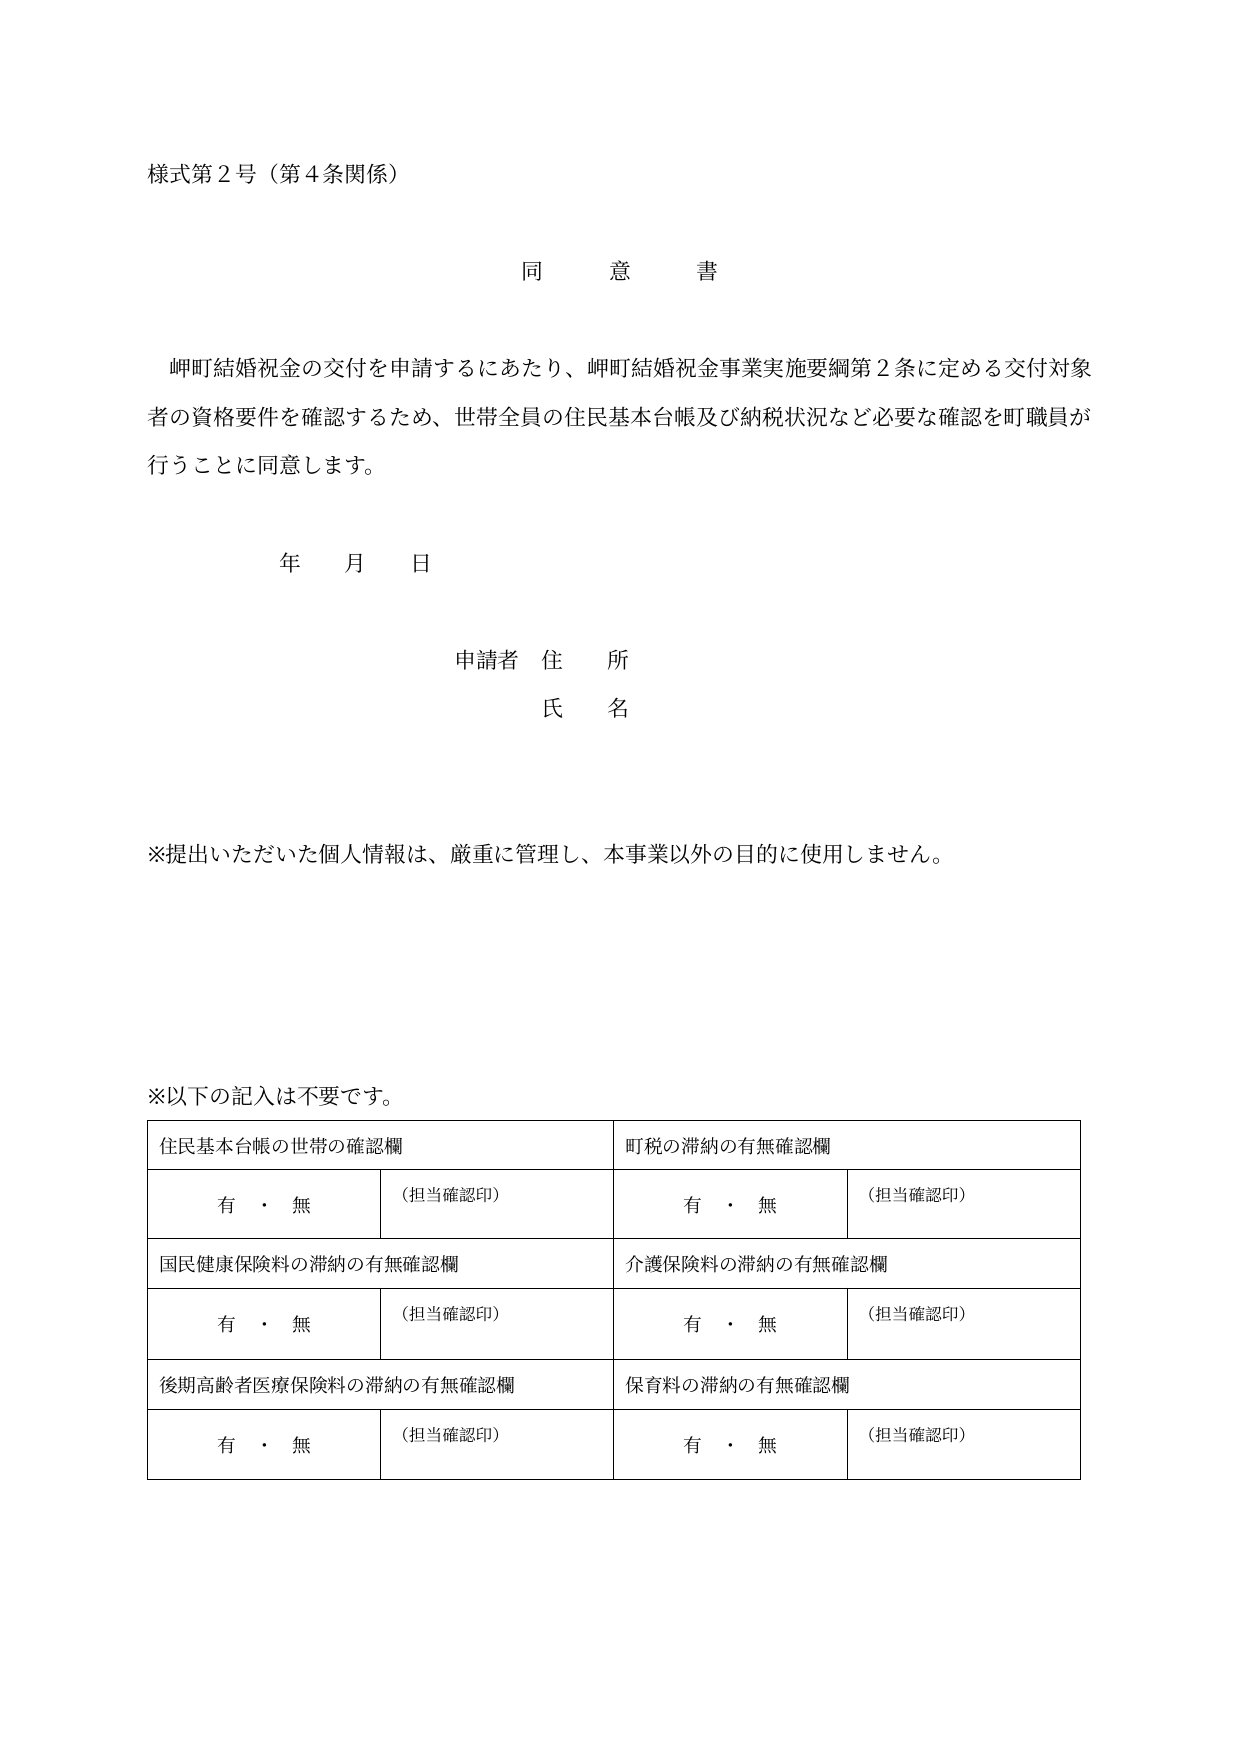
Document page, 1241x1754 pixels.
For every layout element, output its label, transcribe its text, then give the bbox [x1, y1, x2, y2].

text ※提出いただいた個人情報は、厳重に管理し、本事業以外の目的に使用しません。 [148, 828, 1092, 877]
table_cell 有 ・ 無 [148, 1289, 380, 1359]
table_cell （担当確認印） [381, 1289, 613, 1359]
table_cell 介護保険料の滞納の有無確認欄 [614, 1239, 1080, 1287]
text 同 意 書 [148, 246, 1092, 294]
text 様式第２号（第４条関係） [148, 149, 1092, 197]
table_cell 有 ・ 無 [614, 1170, 847, 1238]
text 岬町結婚祝金の交付を申請するにあたり、岬町結婚祝金事業実施要綱第２条に定める交付対象者の資格要件を確認するため、世帯全員の住民基本台帳及び納税状況など必要な確認を町職員が行うことに同意します。 [148, 343, 1092, 489]
table_cell 後期高齢者医療保険料の滞納の有無確認欄 [148, 1360, 613, 1409]
text ※以下の記入は不要です。 [148, 1071, 1092, 1120]
text 年 月 日 [148, 537, 1092, 586]
table_cell 有 ・ 無 [148, 1410, 380, 1478]
text 申請者 住 所 [148, 634, 1092, 683]
table_cell （担当確認印） [381, 1170, 613, 1238]
table_cell （担当確認印） [848, 1170, 1080, 1238]
table_cell （担当確認印） [848, 1289, 1080, 1359]
table_header 町税の滞納の有無確認欄 [614, 1121, 1080, 1169]
table_cell 保育料の滞納の有無確認欄 [614, 1360, 1080, 1409]
text 氏 名 [148, 683, 1092, 731]
table_cell （担当確認印） [381, 1410, 613, 1478]
table_cell 有 ・ 無 [148, 1170, 380, 1238]
table_cell 有 ・ 無 [614, 1289, 847, 1359]
table_cell （担当確認印） [848, 1410, 1080, 1478]
table_header 住民基本台帳の世帯の確認欄 [148, 1121, 613, 1169]
table_cell 有 ・ 無 [614, 1410, 847, 1478]
table_cell 国民健康保険料の滞納の有無確認欄 [148, 1239, 613, 1287]
